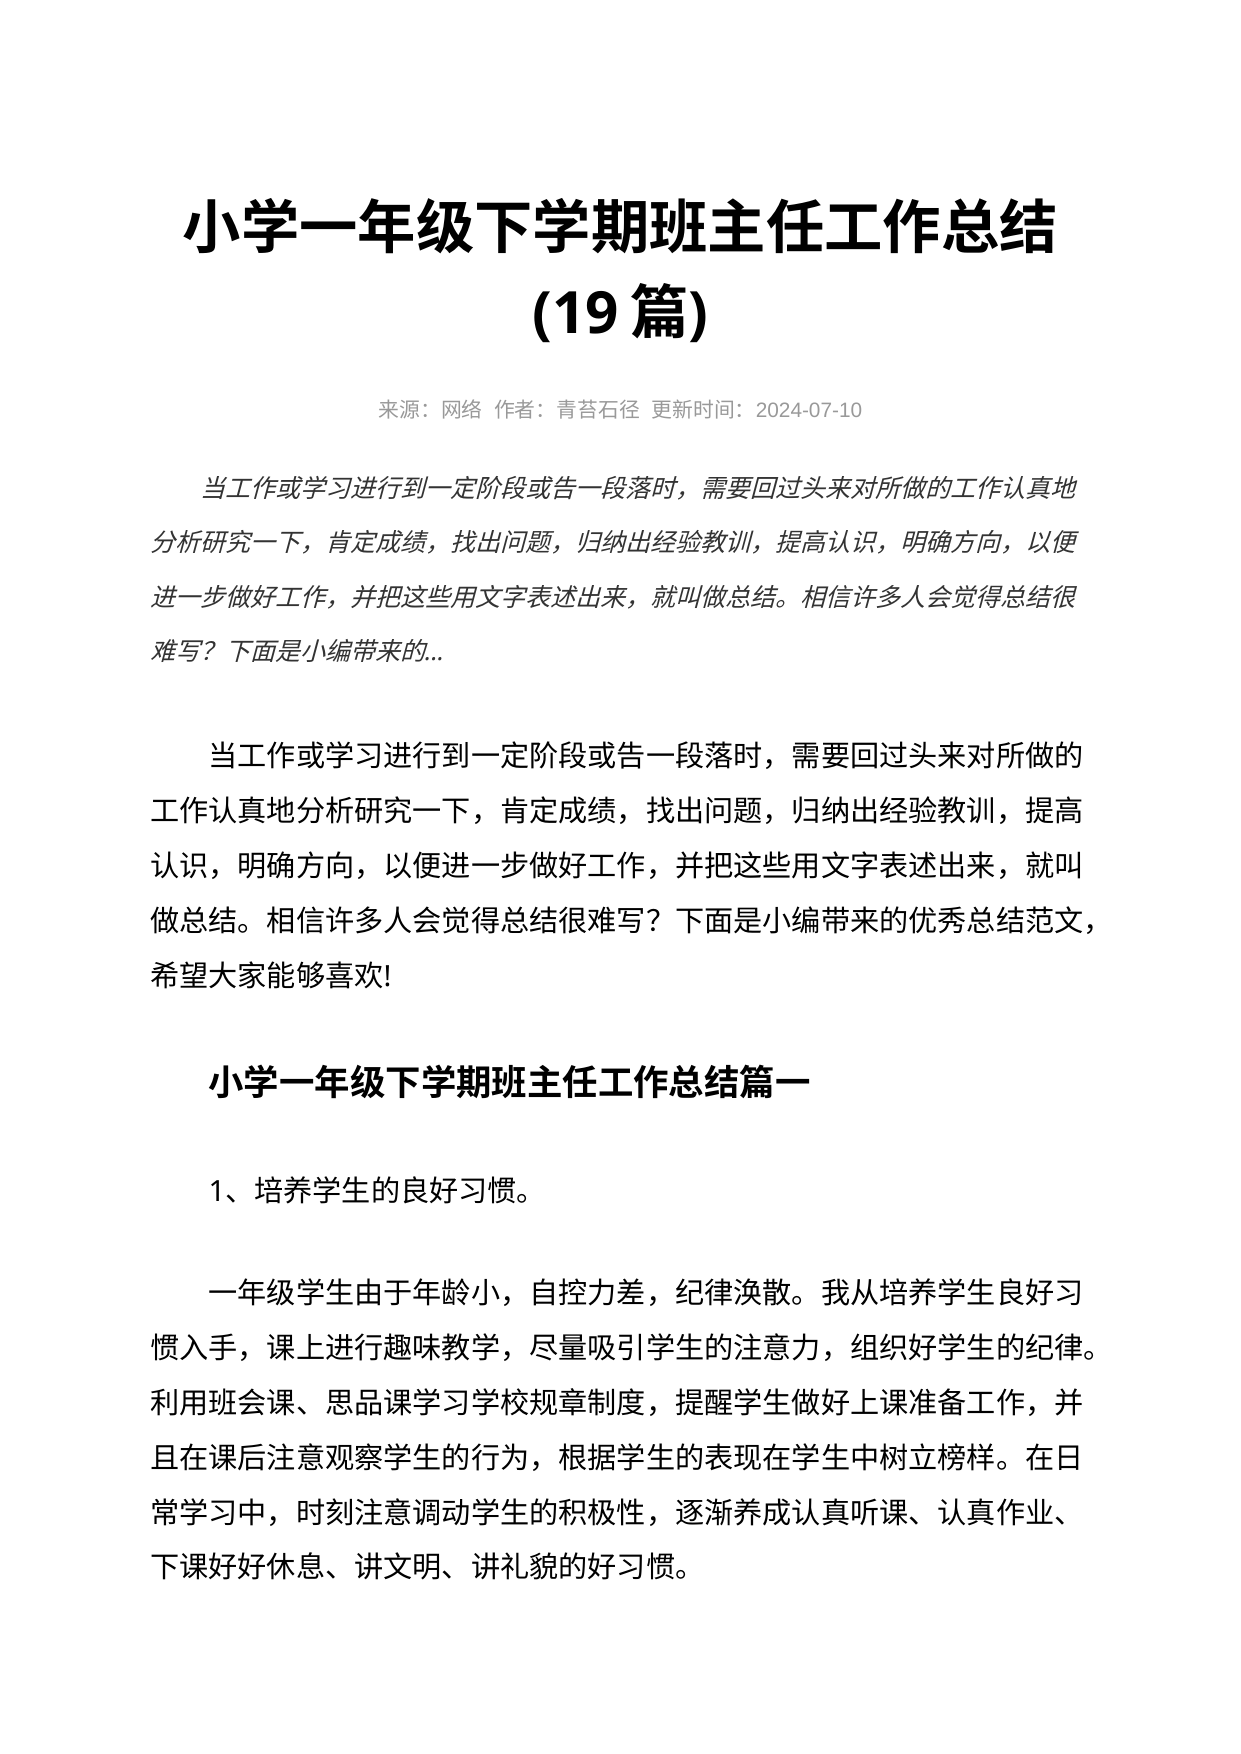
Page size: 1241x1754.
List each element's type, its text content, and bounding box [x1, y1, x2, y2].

text 当工作或学习进行到一定阶段或告一段落时，需要回过头来对所做的工作认真地分析研究一下，肯定成绩，找出问题，归纳出经验教训，提高认识，明确方向，以便进一步做好工作，并把这些用文字表述出来，就叫做总结。相信许多人会觉得总结很难写？下面是小编带来的... [150, 468, 1090, 668]
text 1、培养学生的良好习惯。 [150, 1168, 1090, 1210]
text 当工作或学习进行到一定阶段或告一段落时，需要回过头来对所做的工作认真地分析研究一下，肯定成绩，找出问题，归纳出经验教训，提高认识，明确方向，以便进一步做好工作，并把这些用文字表述出来，就叫做总结。相信许多人会觉得总结很难写？下面是小编带来的优秀总结范文，希望大家能够喜欢! [150, 733, 1090, 994]
subtitle 小学一年级下学期班主任工作总结(19篇) [150, 181, 1090, 351]
text 小学一年级下学期班主任工作总结篇一 [150, 1054, 1090, 1105]
text 一年级学生由于年龄小，自控力差，纪律涣散。我从培养学生良好习惯入手，课上进行趣味教学，尽量吸引学生的注意力，组织好学生的纪律。利用班会课、思品课学习学校规章制度，提醒学生做好上课准备工作，并且在课后注意观察学生的行为，根据学生的表现在学生中树立榜样。在日常学习中，时刻注意调动学生的积极性，逐渐养成认真听课、认真作业、下课好好休息、讲文明、讲礼貌的好习惯。 [150, 1269, 1090, 1586]
text 来源：网络 作者：青苔石径 更新时间：2024-07-10 [150, 397, 1090, 421]
